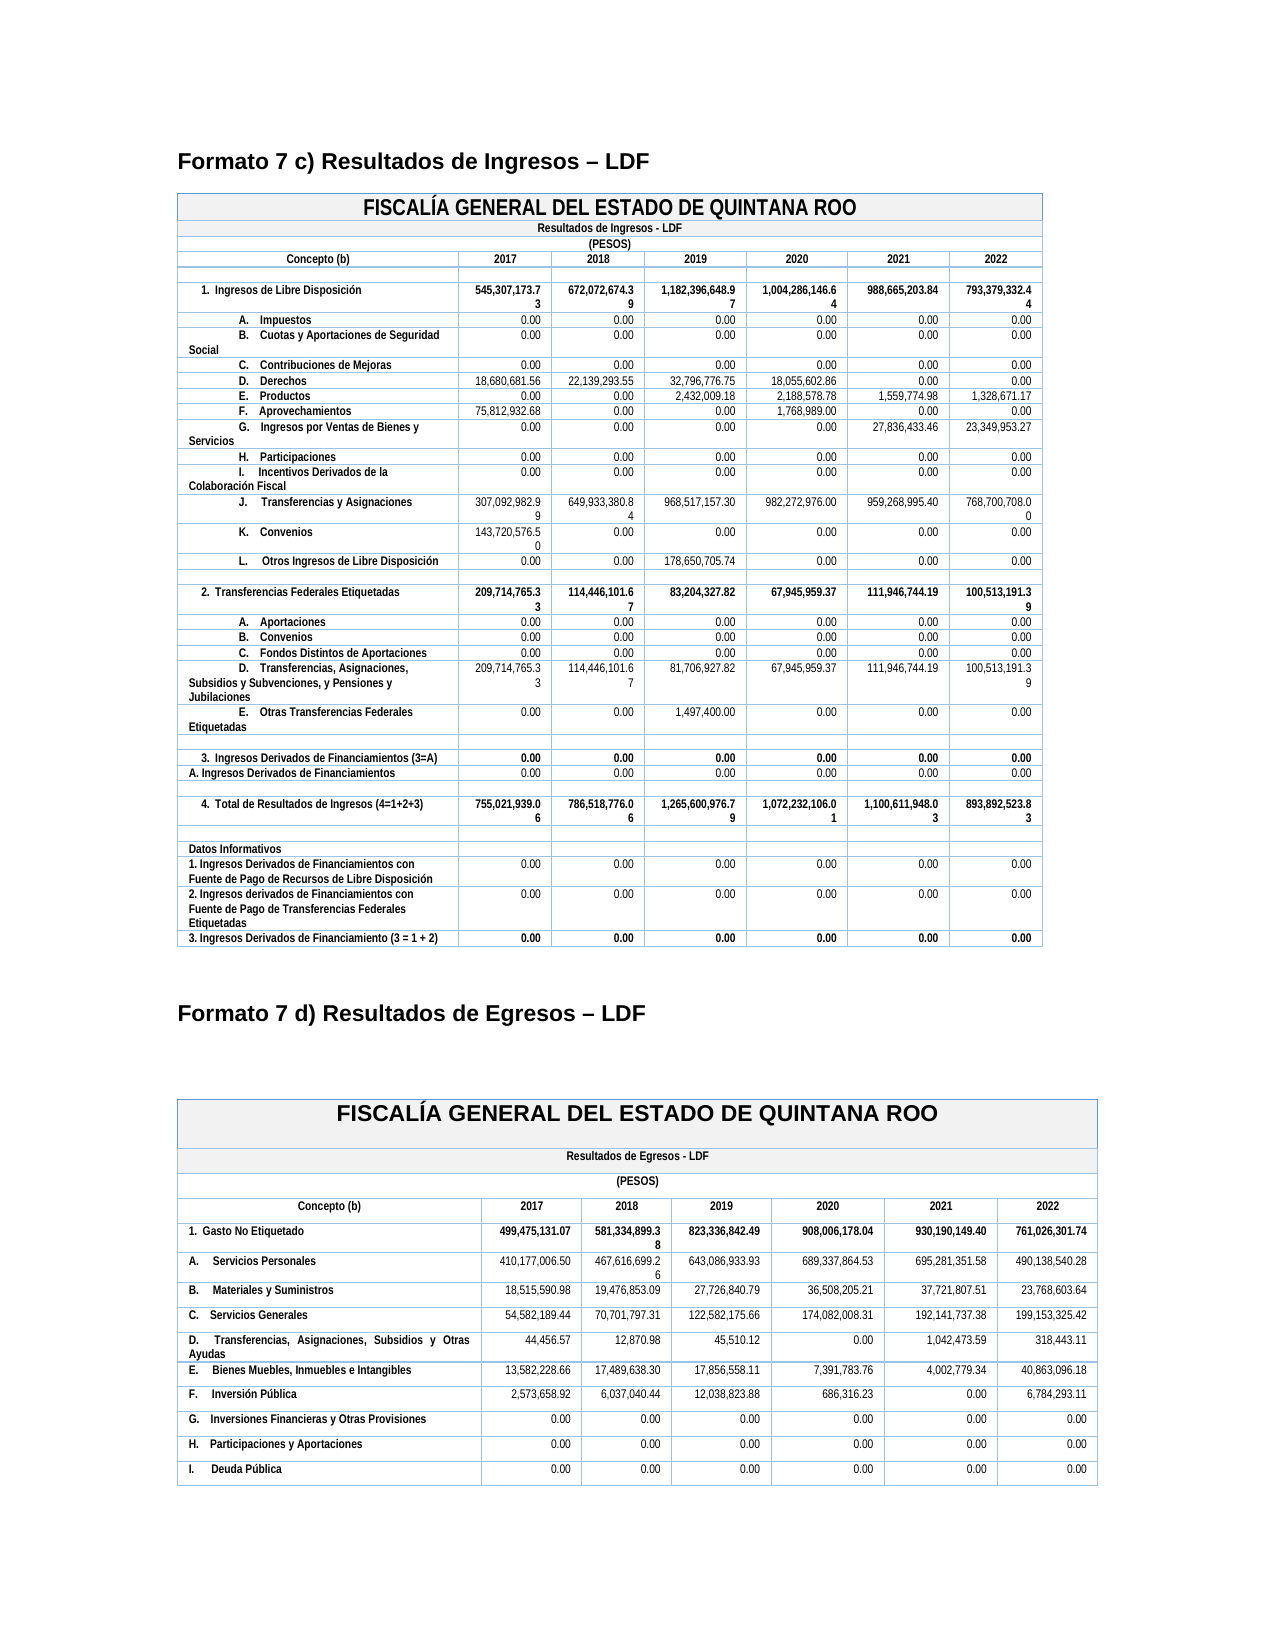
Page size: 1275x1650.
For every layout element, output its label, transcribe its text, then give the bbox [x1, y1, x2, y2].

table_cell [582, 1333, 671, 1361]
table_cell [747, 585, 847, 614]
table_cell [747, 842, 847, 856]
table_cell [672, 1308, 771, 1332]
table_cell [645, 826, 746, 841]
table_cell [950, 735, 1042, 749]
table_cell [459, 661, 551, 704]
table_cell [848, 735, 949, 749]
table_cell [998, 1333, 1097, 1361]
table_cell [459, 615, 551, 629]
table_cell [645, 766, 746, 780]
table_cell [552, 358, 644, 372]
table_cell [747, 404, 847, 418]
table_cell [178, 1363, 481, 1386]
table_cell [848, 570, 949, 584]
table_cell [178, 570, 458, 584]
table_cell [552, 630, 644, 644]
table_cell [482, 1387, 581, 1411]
text Formato 7 d) Resultados de Egresos – LDF [177, 1000, 1098, 1026]
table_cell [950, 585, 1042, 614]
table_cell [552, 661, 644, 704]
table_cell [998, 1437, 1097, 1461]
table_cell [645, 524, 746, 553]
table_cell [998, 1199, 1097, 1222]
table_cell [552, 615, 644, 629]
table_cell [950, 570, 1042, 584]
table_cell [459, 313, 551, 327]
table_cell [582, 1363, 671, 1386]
text Formato 7 c) Resultados de Ingresos – LDF [177, 148, 1098, 174]
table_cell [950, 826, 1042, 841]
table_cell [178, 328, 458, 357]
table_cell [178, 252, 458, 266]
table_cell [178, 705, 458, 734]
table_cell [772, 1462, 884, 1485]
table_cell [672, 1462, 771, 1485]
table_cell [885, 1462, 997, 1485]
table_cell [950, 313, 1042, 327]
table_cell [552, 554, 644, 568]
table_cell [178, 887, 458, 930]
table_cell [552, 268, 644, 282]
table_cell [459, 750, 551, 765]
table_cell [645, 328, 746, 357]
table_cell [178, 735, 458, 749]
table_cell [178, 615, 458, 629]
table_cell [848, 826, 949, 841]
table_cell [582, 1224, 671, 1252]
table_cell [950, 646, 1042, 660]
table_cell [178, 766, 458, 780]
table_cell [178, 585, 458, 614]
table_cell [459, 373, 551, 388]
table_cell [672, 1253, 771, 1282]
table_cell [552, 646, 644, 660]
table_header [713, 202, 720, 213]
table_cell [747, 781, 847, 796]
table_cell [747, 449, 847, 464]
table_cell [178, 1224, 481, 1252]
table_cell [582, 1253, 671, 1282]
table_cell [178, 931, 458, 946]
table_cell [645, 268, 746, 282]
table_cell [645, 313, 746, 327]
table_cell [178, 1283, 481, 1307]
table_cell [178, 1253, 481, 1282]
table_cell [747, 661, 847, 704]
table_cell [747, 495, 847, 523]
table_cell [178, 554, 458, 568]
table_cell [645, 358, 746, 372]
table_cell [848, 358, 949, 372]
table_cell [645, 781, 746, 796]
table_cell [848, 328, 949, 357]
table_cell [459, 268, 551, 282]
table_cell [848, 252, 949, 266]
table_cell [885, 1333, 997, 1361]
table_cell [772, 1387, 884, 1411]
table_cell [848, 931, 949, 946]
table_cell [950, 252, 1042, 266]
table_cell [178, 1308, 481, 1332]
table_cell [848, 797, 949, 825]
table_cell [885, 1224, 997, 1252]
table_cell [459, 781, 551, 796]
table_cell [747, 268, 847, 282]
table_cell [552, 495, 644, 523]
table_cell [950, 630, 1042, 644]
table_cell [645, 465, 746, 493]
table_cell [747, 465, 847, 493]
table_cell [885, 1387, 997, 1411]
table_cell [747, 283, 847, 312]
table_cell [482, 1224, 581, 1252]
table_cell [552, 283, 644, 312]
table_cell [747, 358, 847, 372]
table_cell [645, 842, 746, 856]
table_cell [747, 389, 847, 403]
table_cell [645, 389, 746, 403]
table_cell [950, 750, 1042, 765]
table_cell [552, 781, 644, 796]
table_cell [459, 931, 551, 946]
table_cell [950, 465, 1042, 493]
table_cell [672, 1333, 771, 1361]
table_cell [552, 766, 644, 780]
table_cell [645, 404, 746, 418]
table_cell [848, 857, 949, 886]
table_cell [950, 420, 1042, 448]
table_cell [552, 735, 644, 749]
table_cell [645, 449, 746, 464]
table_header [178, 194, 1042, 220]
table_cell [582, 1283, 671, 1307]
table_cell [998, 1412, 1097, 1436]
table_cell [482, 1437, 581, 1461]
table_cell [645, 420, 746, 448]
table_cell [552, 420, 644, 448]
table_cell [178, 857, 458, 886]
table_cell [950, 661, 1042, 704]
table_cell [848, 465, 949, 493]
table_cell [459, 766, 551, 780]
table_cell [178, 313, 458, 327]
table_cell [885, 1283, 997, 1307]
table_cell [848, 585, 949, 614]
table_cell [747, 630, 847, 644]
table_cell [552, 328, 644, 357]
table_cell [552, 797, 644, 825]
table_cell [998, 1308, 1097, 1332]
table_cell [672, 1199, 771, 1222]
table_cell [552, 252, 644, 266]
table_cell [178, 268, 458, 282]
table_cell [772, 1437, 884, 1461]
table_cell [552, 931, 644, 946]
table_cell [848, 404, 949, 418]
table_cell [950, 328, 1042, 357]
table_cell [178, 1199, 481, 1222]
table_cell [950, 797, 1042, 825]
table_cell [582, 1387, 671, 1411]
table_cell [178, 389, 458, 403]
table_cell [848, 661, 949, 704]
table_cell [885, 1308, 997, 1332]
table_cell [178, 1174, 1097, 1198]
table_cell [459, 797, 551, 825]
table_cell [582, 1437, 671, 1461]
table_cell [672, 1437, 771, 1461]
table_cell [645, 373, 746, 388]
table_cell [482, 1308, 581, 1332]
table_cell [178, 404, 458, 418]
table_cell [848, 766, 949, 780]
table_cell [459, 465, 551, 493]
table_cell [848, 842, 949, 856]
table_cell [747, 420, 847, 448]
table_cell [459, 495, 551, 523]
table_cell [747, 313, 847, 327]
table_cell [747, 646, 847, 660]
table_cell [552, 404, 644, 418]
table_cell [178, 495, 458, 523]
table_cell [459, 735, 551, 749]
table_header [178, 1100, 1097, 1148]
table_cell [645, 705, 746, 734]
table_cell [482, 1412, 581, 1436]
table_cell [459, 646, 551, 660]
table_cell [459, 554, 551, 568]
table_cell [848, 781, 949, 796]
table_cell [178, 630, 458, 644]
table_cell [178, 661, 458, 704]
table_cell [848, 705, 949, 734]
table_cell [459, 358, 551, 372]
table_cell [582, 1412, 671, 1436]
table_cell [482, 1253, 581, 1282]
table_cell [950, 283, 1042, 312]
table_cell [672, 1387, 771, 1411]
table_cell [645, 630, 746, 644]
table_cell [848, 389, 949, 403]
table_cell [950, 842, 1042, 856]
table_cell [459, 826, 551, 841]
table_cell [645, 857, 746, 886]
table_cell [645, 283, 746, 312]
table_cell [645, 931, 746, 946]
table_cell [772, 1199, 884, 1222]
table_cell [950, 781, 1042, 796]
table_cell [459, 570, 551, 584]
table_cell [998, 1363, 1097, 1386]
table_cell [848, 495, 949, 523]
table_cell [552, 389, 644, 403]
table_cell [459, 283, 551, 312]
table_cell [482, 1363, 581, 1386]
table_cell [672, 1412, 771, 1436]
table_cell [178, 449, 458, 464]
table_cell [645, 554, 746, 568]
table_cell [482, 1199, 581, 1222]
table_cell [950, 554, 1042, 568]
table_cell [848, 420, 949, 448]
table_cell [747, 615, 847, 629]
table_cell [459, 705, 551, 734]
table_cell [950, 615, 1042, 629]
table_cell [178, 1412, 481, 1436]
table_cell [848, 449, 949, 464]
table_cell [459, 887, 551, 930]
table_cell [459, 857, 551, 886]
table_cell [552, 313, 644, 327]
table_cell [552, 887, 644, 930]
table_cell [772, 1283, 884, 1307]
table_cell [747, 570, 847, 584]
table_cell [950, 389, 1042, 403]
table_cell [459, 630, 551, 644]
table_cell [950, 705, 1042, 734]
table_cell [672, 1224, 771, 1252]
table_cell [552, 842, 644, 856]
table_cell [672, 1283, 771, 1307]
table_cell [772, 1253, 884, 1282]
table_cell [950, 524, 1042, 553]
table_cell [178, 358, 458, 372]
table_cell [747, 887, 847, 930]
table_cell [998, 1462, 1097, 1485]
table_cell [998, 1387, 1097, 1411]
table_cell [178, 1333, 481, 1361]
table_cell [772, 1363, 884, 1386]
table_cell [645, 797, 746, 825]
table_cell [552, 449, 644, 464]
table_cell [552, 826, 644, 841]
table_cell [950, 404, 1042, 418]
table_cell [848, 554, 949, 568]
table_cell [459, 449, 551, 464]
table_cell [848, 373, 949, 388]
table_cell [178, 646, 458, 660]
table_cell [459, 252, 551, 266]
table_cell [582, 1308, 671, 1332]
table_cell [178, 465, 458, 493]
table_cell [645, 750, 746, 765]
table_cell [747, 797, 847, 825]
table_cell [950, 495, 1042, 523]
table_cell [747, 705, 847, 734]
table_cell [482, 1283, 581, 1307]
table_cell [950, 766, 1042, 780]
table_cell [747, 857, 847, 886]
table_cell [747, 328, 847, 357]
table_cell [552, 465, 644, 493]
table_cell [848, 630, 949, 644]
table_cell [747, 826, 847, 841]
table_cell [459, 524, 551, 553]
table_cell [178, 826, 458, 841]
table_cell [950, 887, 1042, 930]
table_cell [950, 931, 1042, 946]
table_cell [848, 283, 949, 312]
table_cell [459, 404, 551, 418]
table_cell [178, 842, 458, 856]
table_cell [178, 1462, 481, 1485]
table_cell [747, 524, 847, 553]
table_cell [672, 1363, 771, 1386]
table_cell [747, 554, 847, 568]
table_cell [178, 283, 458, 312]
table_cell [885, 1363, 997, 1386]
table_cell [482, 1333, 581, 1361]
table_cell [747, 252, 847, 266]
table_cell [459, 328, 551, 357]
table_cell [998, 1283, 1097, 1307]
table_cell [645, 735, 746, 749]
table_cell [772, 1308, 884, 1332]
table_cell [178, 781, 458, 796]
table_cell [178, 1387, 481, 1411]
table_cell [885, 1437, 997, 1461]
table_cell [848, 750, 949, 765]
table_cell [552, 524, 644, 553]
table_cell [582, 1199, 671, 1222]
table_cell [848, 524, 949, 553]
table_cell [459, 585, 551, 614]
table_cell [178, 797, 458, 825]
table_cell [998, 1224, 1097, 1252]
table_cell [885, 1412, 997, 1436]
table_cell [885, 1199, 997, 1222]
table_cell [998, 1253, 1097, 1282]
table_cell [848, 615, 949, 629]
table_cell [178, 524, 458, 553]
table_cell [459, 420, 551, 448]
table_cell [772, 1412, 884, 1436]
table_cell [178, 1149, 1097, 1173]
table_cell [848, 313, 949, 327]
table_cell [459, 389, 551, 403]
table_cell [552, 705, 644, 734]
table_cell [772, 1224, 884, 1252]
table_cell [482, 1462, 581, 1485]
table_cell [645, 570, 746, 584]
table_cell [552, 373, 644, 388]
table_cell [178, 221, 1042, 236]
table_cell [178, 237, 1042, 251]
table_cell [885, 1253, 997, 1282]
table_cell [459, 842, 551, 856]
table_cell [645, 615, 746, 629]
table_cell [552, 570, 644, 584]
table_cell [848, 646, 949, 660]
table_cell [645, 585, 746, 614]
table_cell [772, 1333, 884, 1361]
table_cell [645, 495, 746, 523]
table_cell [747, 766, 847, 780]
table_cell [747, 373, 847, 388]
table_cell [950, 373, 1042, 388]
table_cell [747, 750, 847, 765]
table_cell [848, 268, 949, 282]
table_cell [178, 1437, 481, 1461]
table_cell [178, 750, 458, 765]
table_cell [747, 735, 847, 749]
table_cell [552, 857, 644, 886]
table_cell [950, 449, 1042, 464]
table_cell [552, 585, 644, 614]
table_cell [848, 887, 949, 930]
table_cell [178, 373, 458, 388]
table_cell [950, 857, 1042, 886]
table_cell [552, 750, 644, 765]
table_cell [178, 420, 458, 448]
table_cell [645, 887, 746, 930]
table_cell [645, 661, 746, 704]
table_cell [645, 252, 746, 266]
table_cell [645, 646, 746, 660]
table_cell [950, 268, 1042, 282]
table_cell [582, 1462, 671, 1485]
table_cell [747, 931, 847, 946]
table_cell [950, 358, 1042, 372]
